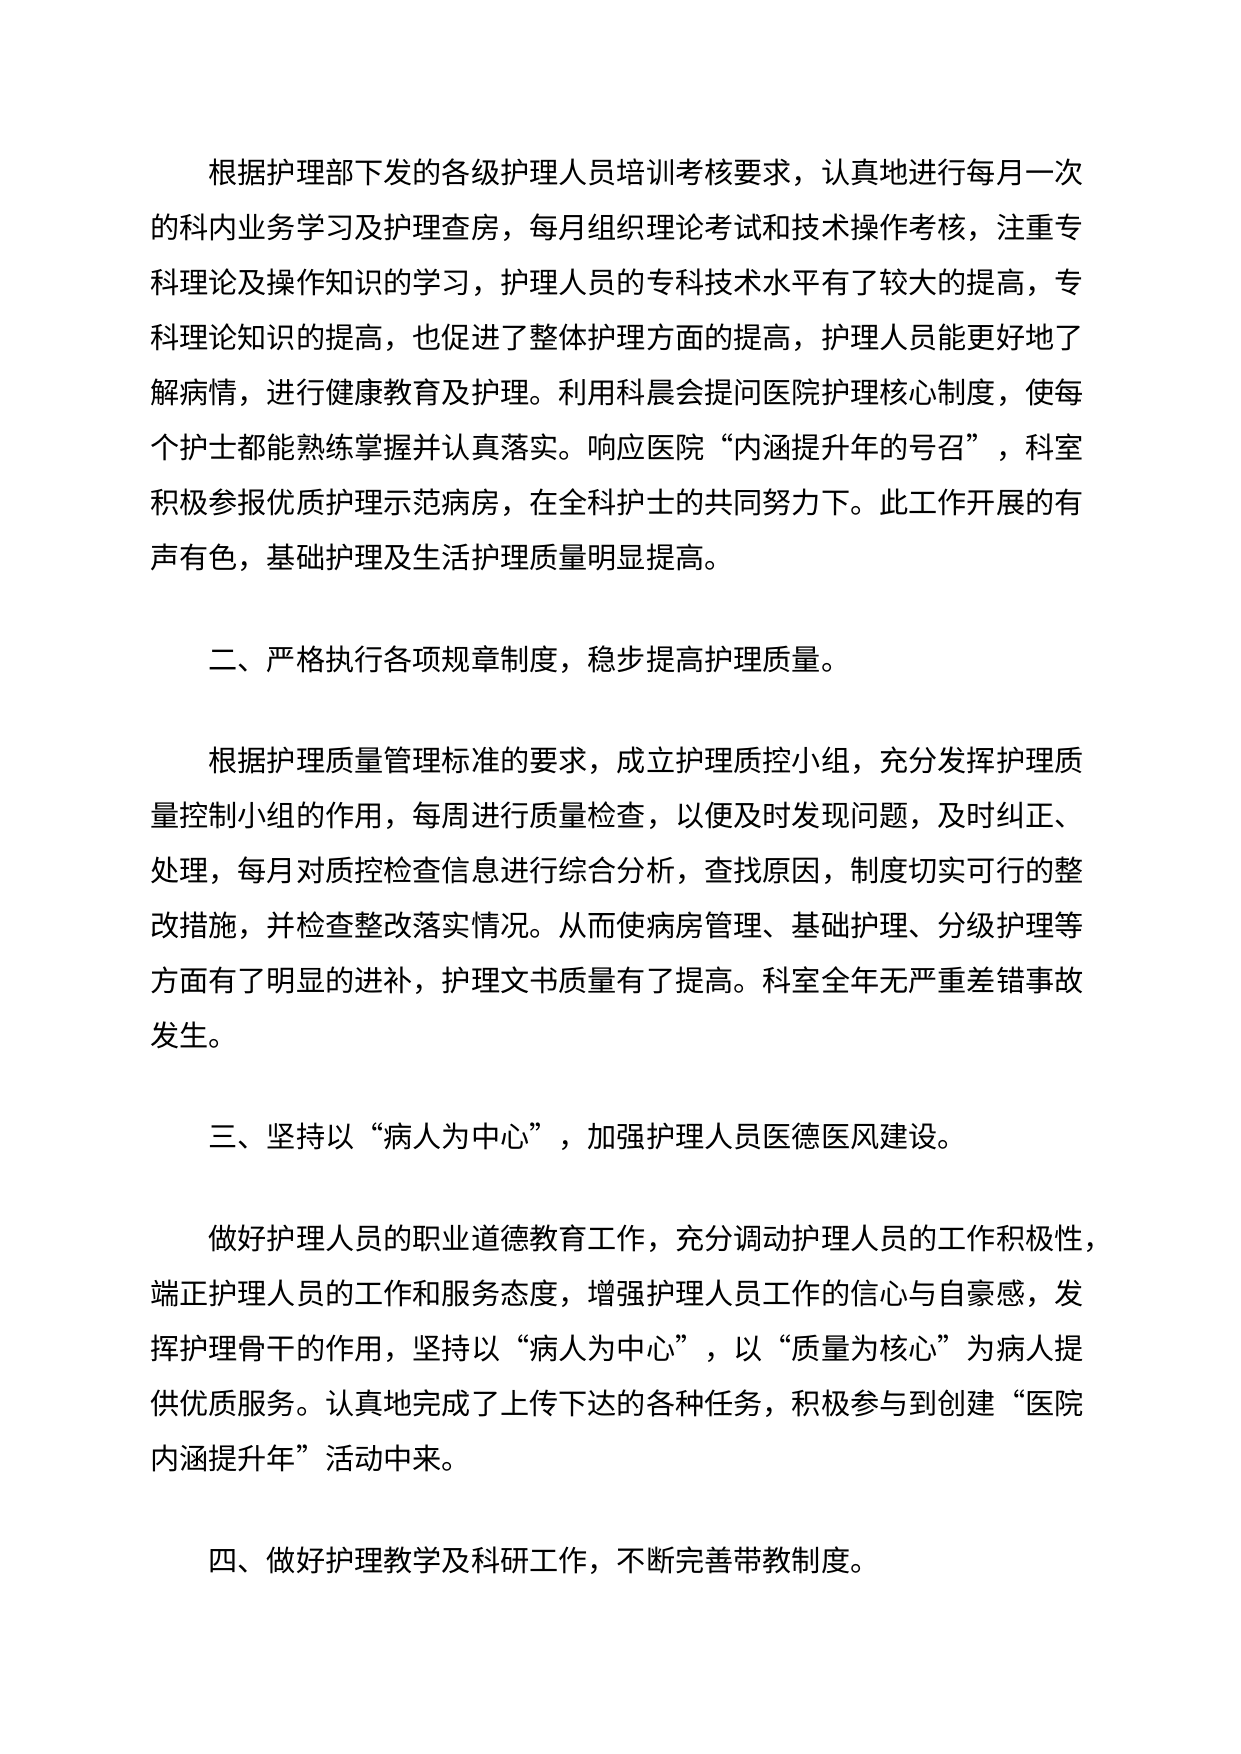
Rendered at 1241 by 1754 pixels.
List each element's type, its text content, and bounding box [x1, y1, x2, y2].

text 做好护理人员的职业道德教育工作，充分调动护理人员的工作积极性，端正护理人员的工作和服务态度，增强护理人员工作的信心与自豪感，发挥护理骨干的作用，坚持以“病人为中心”，以“质量为核心”为病人提供优质服务。认真地完成了上传下达的各种任务，积极参与到创建“医院内涵提升年”活动中来。 [150, 1216, 1090, 1478]
text 根据护理质量管理标准的要求，成立护理质控小组，充分发挥护理质量控制小组的作用，每周进行质量检查，以便及时发现问题，及时纠正、处理，每月对质控检查信息进行综合分析，查找原因，制度切实可行的整改措施，并检查整改落实情况。从而使病房管理、基础护理、分级护理等方面有了明显的进补，护理文书质量有了提高。科室全年无严重差错事故发生。 [150, 738, 1090, 1054]
text 二、严格执行各项规章制度，稳步提高护理质量。 [150, 636, 1090, 678]
text 根据护理部下发的各级护理人员培训考核要求，认真地进行每月一次的科内业务学习及护理查房，每月组织理论考试和技术操作考核，注重专科理论及操作知识的学习，护理人员的专科技术水平有了较大的提高，专科理论知识的提高，也促进了整体护理方面的提高，护理人员能更好地了解病情，进行健康教育及护理。利用科晨会提问医院护理核心制度，使每个护士都能熟练掌握并认真落实。响应医院“内涵提升年的号召”，科室积极参报优质护理示范病房，在全科护士的共同努力下。此工作开展的有声有色，基础护理及生活护理质量明显提高。 [150, 150, 1090, 577]
text 三、坚持以“病人为中心”，加强护理人员医德医风建设。 [150, 1114, 1090, 1156]
text 四、做好护理教学及科研工作，不断完善带教制度。 [150, 1537, 1090, 1579]
